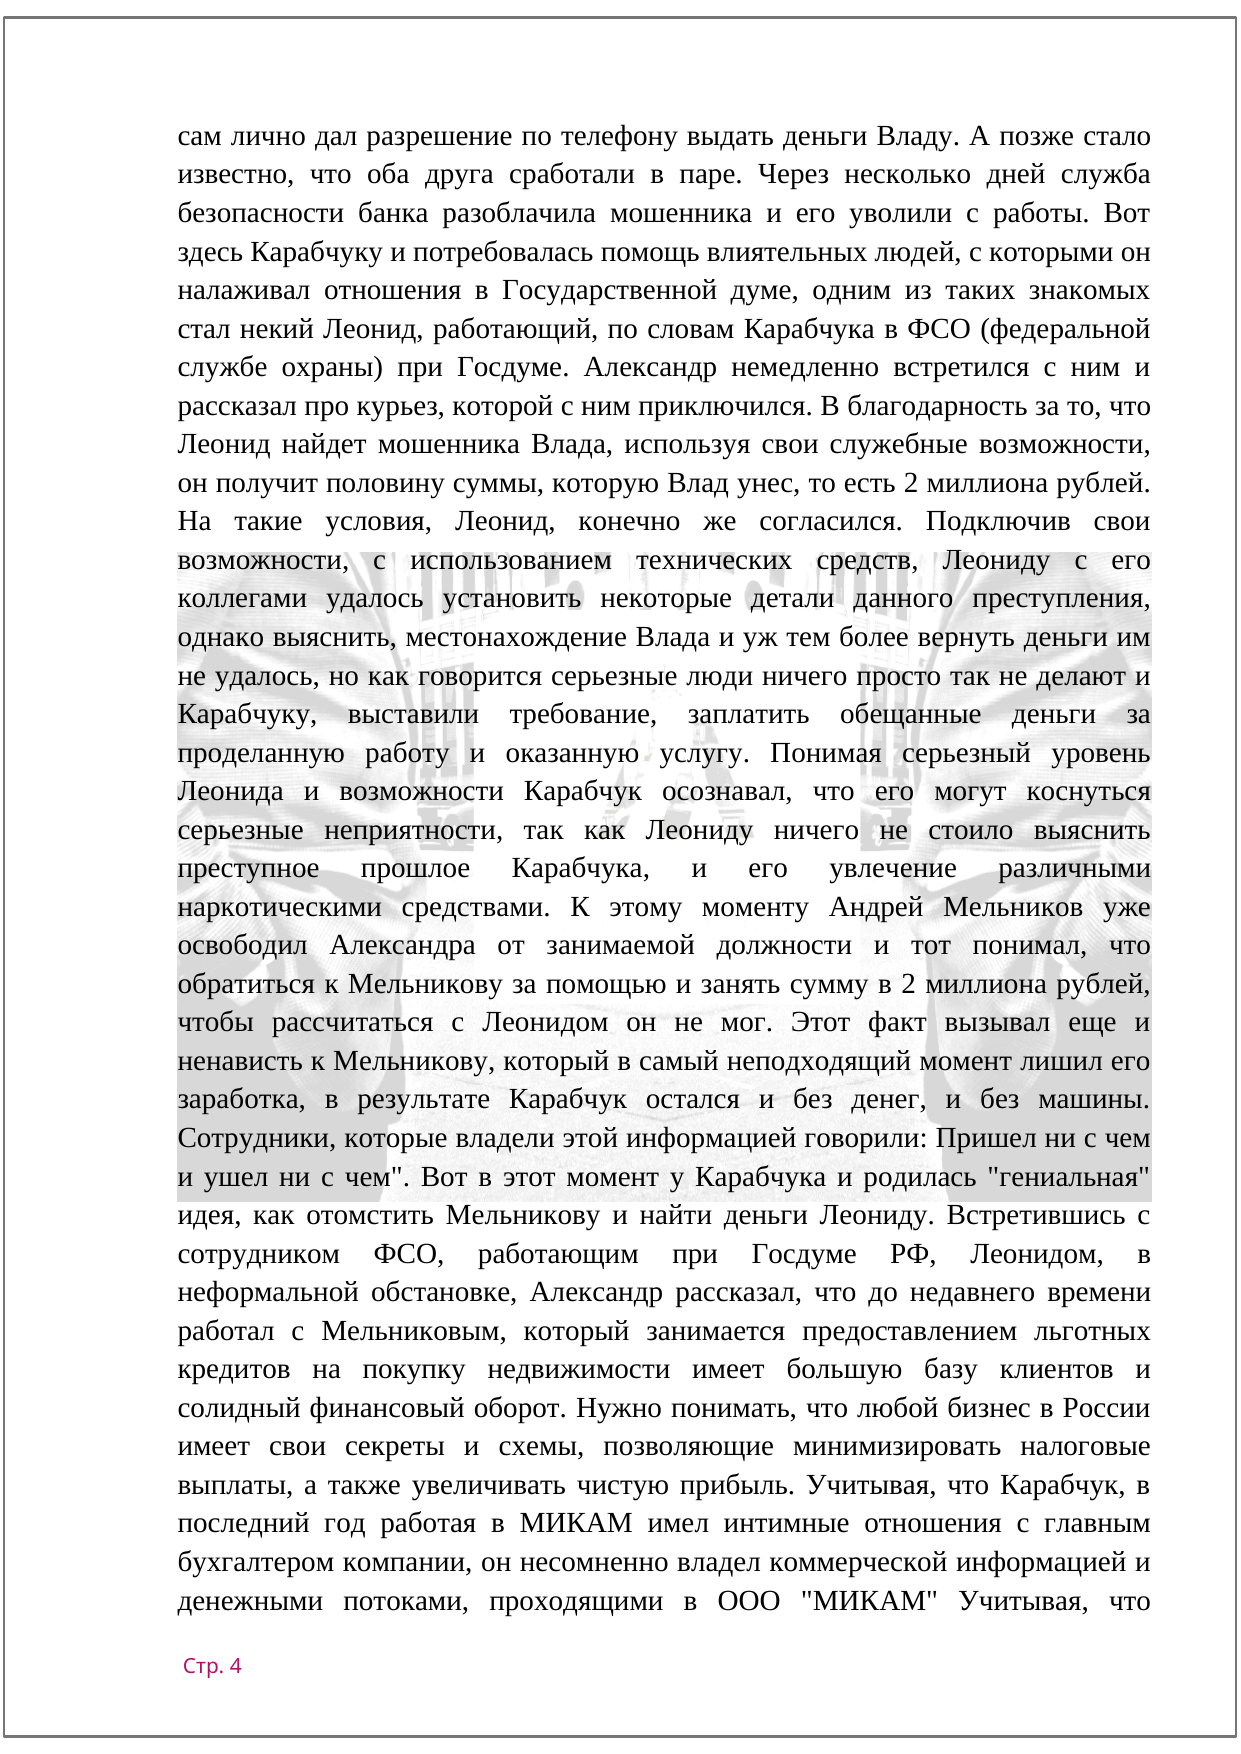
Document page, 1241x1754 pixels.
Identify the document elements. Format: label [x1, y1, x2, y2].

text [177, 118, 1152, 1616]
